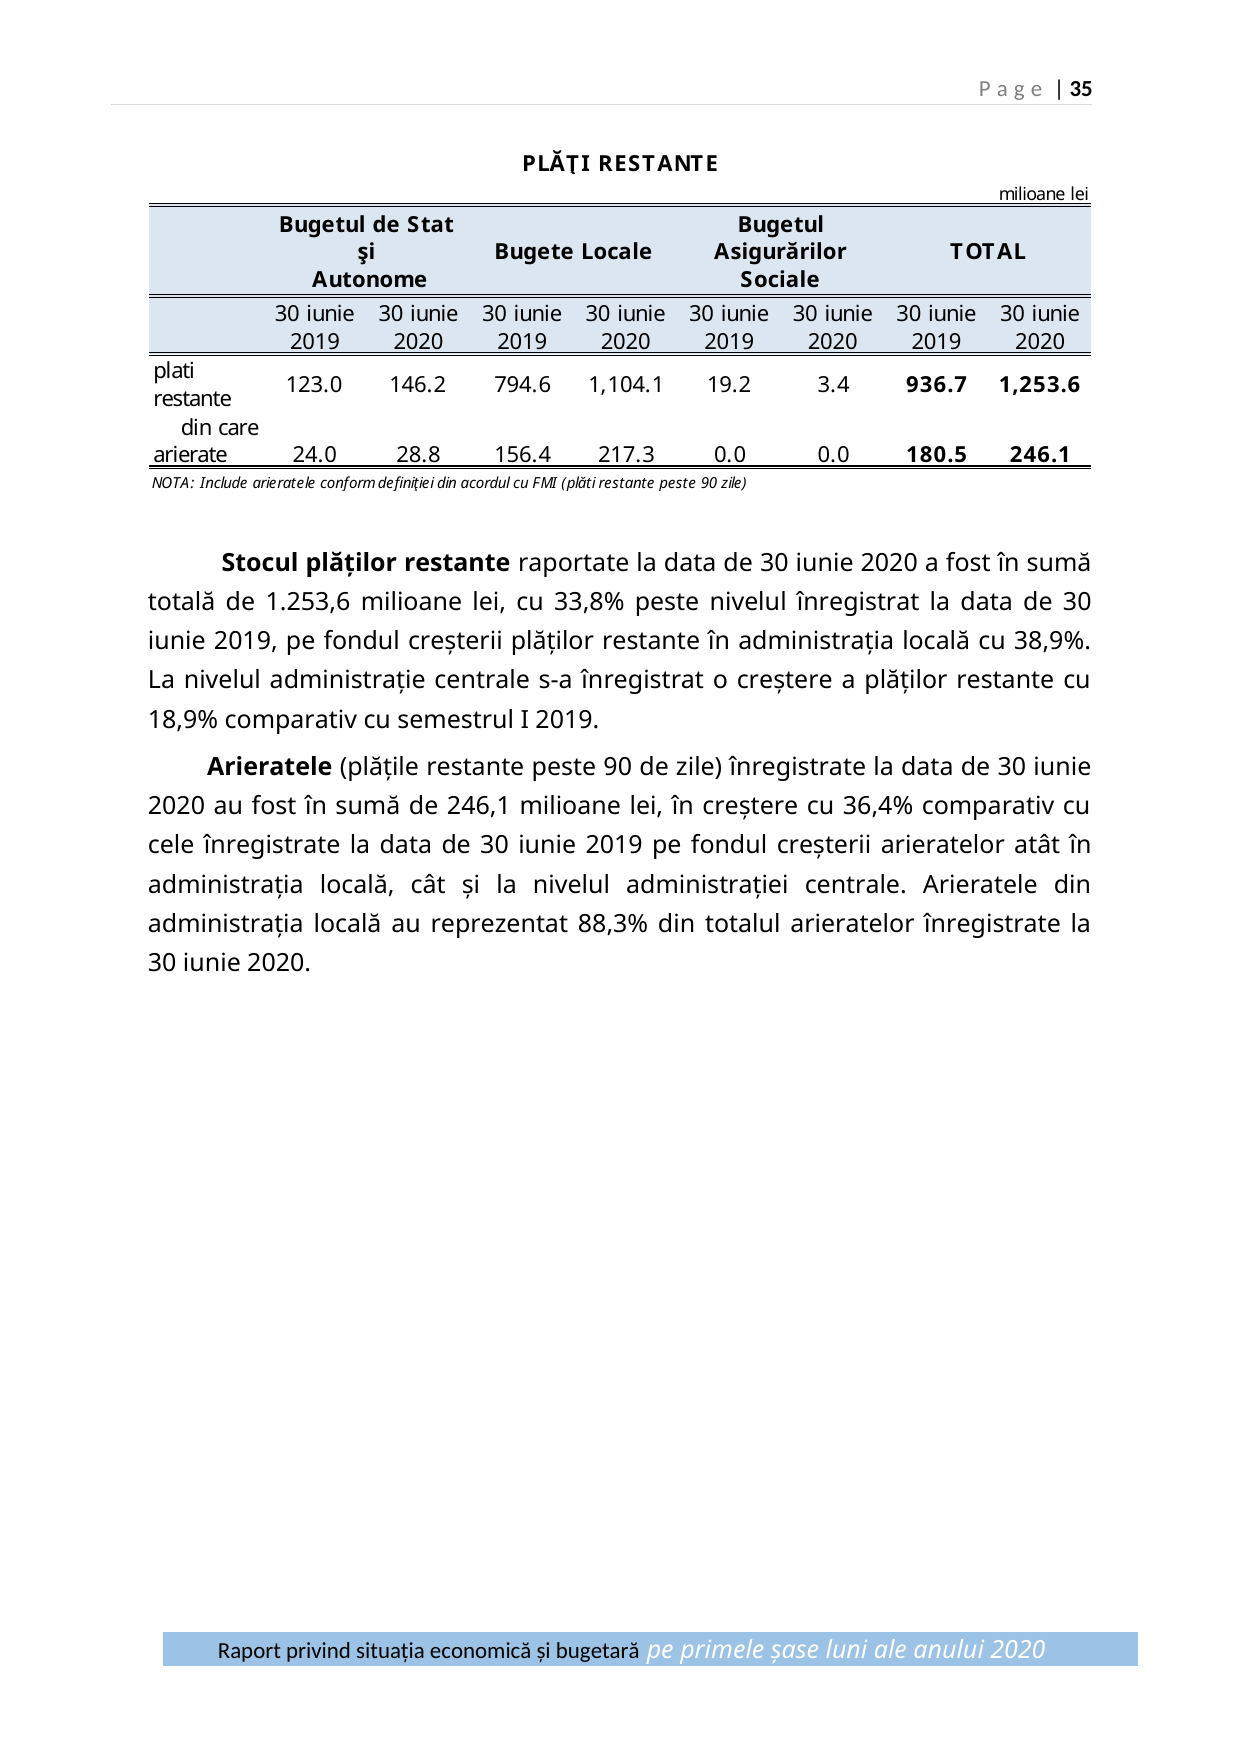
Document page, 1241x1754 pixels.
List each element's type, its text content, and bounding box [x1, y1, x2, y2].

text Stocul plăților restante raportate la data de 30 iunie 2020 a fost în sumă totală de 1.253,6 milioane lei, cu 33,8% peste nivelul înregistrat la data de 30 iunie 2019, pe fondul creșterii plăților restante în administrația locală cu 38,9%. La nivelul administrație centrale s-a înregistrat o creștere a plăților restante cu 18,9% comparativ cu semestrul I 2019. [148, 545, 1092, 735]
text Arieratele (plățile restante peste 90 de zile) înregistrate la data de 30 iunie 2020 au fost în sumă de 246,1 milioane lei, în creștere cu 36,4% comparativ cu cele înregistrate la data de 30 iunie 2019 pe fondul creșterii arieratelor atât în administrația locală, cât și la nivelul administrației centrale. Arieratele din administrația locală au reprezentat 88,3% din totalul arieratelor înregistrate la 30 iunie 2020. [148, 749, 1092, 979]
